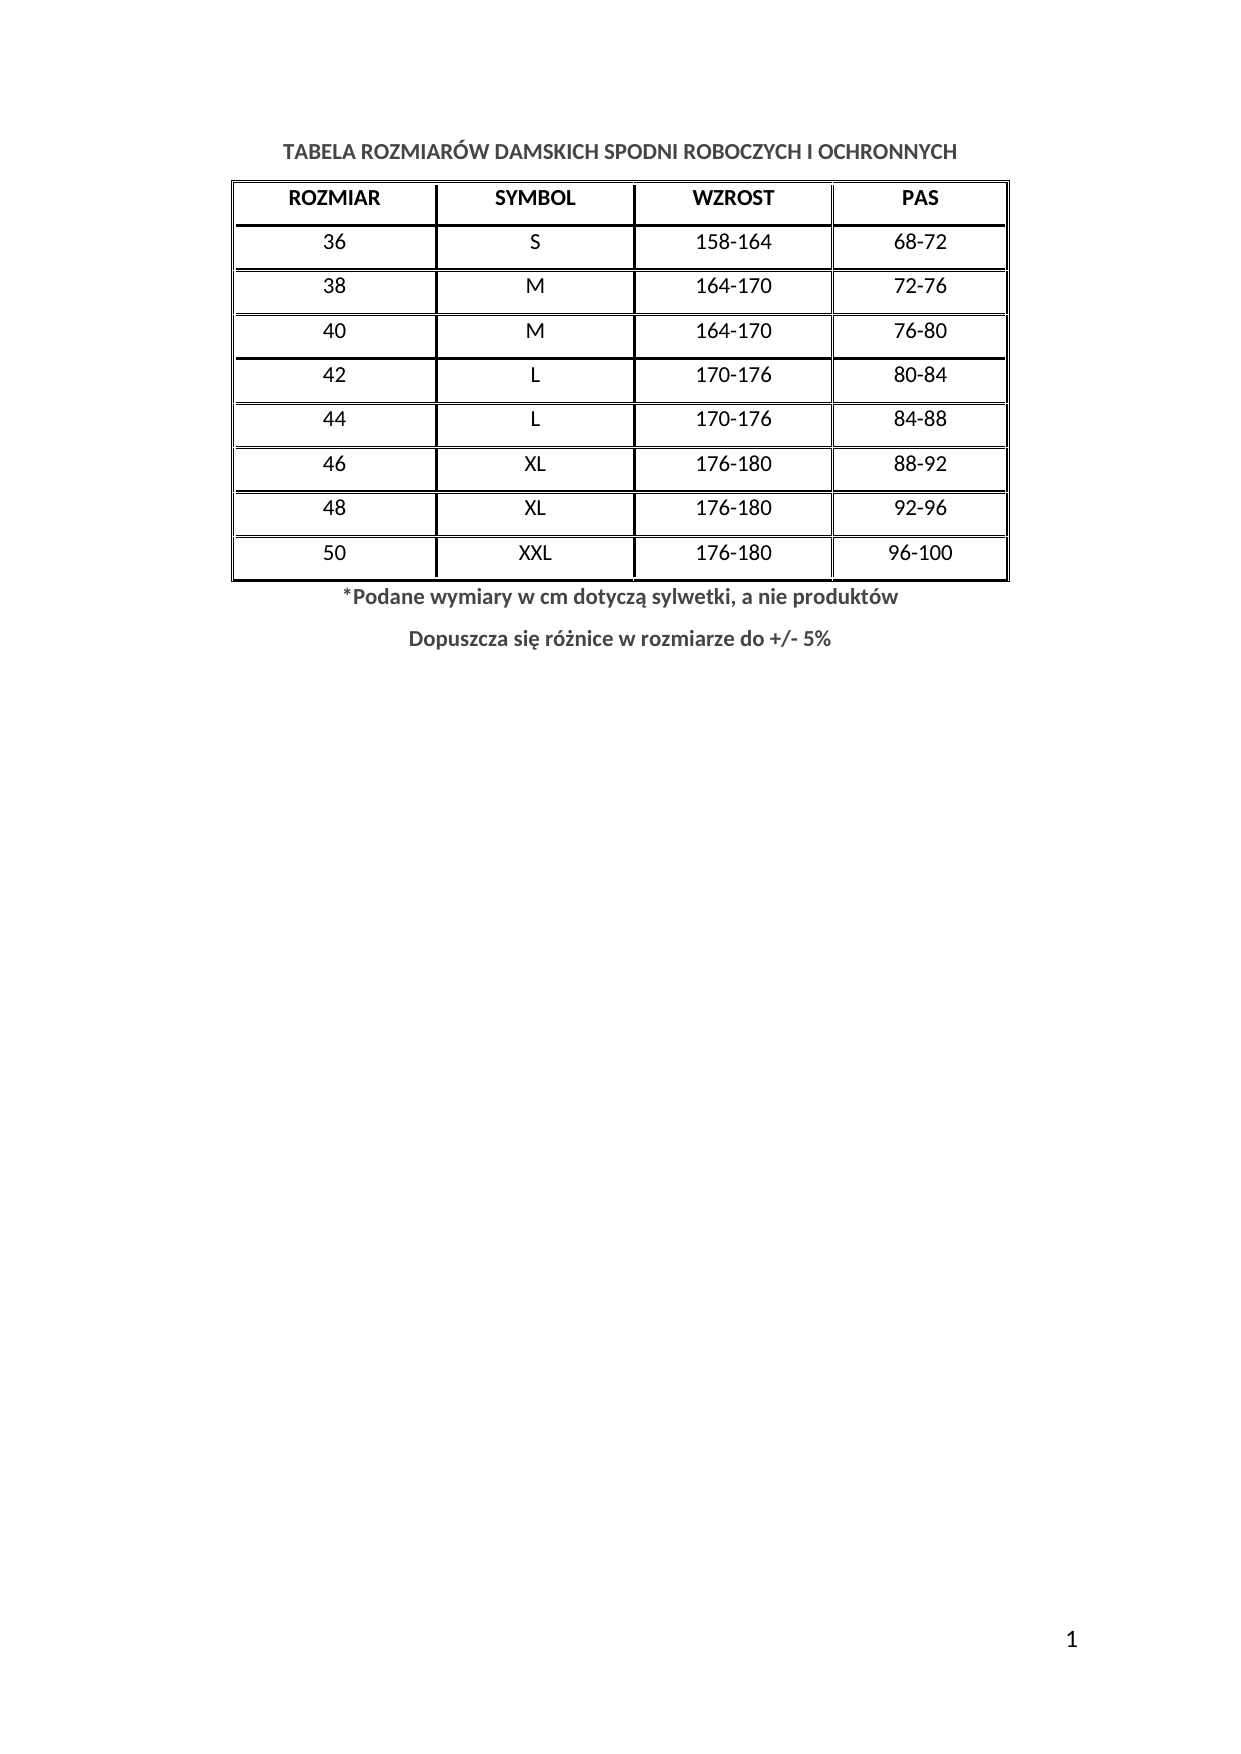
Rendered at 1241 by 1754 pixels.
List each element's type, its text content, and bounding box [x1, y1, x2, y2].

table_cell 164-170 [636, 316, 831, 357]
text TABELA ROZMIARÓW DAMSKICH SPODNI ROBOCZYCH I OCHRONNYCH [135, 137, 1105, 166]
table_cell 80-84 [834, 357, 1006, 401]
table_cell 92-96 [834, 490, 1007, 534]
table_cell L [438, 405, 633, 446]
table_cell 176-180 [634, 538, 833, 579]
table_cell 76-80 [833, 313, 1008, 357]
table_cell 88-92 [833, 446, 1008, 490]
table_cell XL [438, 449, 633, 490]
table_cell 48 [234, 490, 435, 534]
table_cell 170-176 [636, 405, 831, 446]
table_cell L [438, 360, 633, 401]
table_cell 176-180 [636, 494, 831, 534]
table_cell 72-76 [834, 268, 1007, 313]
table_cell M [438, 316, 633, 357]
table_cell 44 [234, 401, 435, 446]
table_cell S [438, 227, 633, 268]
table_cell M [438, 272, 633, 313]
text *Podane wymiary w cm dotyczą sylwetki, a nie produktów Dopuszcza się różnice w rozmiarze do +/- 5% [135, 582, 1105, 736]
table_cell 38 [234, 268, 435, 313]
table_cell 50 [234, 535, 436, 579]
table_cell 176-180 [636, 449, 831, 490]
table_header SYMBOL [436, 181, 634, 224]
table_cell 46 [233, 446, 436, 490]
table_cell 42 [234, 357, 435, 401]
table_cell 170-176 [636, 360, 831, 401]
table_cell 164-170 [636, 272, 831, 313]
table_header PAS [833, 183, 1006, 224]
table_cell 96-100 [833, 535, 1007, 579]
table_cell 68-72 [834, 224, 1006, 268]
table_cell 36 [234, 224, 435, 268]
table_cell 158-164 [636, 227, 831, 268]
table_cell 40 [233, 313, 436, 357]
table_header ROZMIAR [234, 183, 436, 224]
table_cell 84-88 [834, 401, 1007, 446]
table_header WZROST [634, 183, 833, 224]
table_cell XXL [436, 538, 634, 579]
table_cell XL [438, 494, 633, 534]
